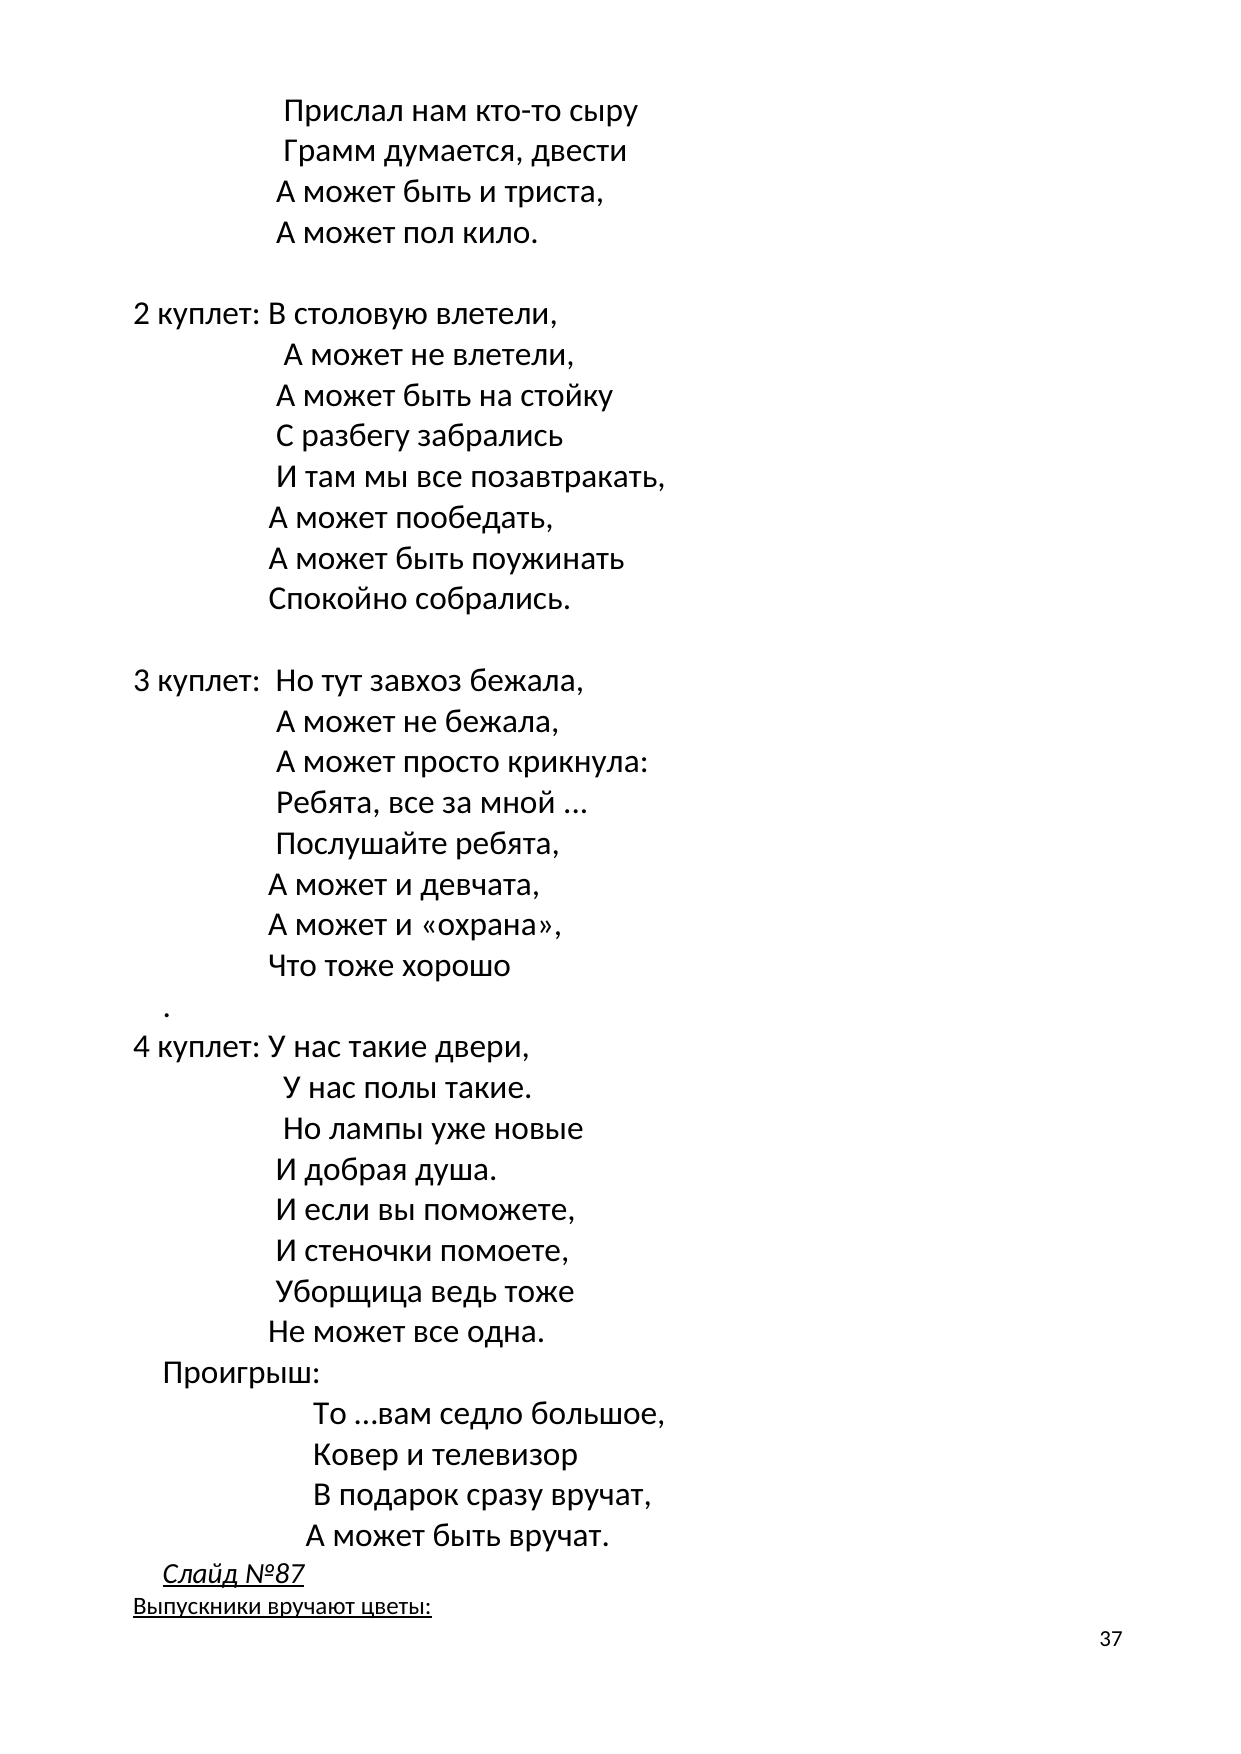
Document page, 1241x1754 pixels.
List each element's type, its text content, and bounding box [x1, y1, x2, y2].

text Но лампы уже новые [162, 1107, 1122, 1148]
text Что тоже хорошо [162, 944, 1122, 985]
text И если вы поможете, [162, 1188, 1122, 1229]
text Послушайте ребята, [162, 822, 1122, 862]
text . [162, 985, 1122, 1025]
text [133, 89, 1122, 822]
text То …вам седло большое, [162, 1392, 1122, 1433]
text И добрая душа. [162, 1148, 1122, 1188]
text Проигрыш: [162, 1351, 1122, 1392]
text В подарок сразу вручат, [162, 1473, 1122, 1514]
text Не может все одна. [162, 1311, 1122, 1351]
text А может быть вручат. [162, 1514, 1122, 1555]
text Слайд №87 [162, 1555, 1122, 1591]
text Выпускники вручают цветы: [133, 1591, 1122, 1621]
text И стеночки помоете, [162, 1229, 1122, 1270]
text А может и «охрана», [162, 903, 1122, 944]
text 4 куплет: У нас такие двери, [133, 1025, 1122, 1066]
text А может и девчата, [162, 862, 1122, 903]
text Ковер и телевизор [162, 1433, 1122, 1473]
text Уборщица ведь тоже [162, 1270, 1122, 1311]
text У нас полы такие. [162, 1066, 1122, 1107]
